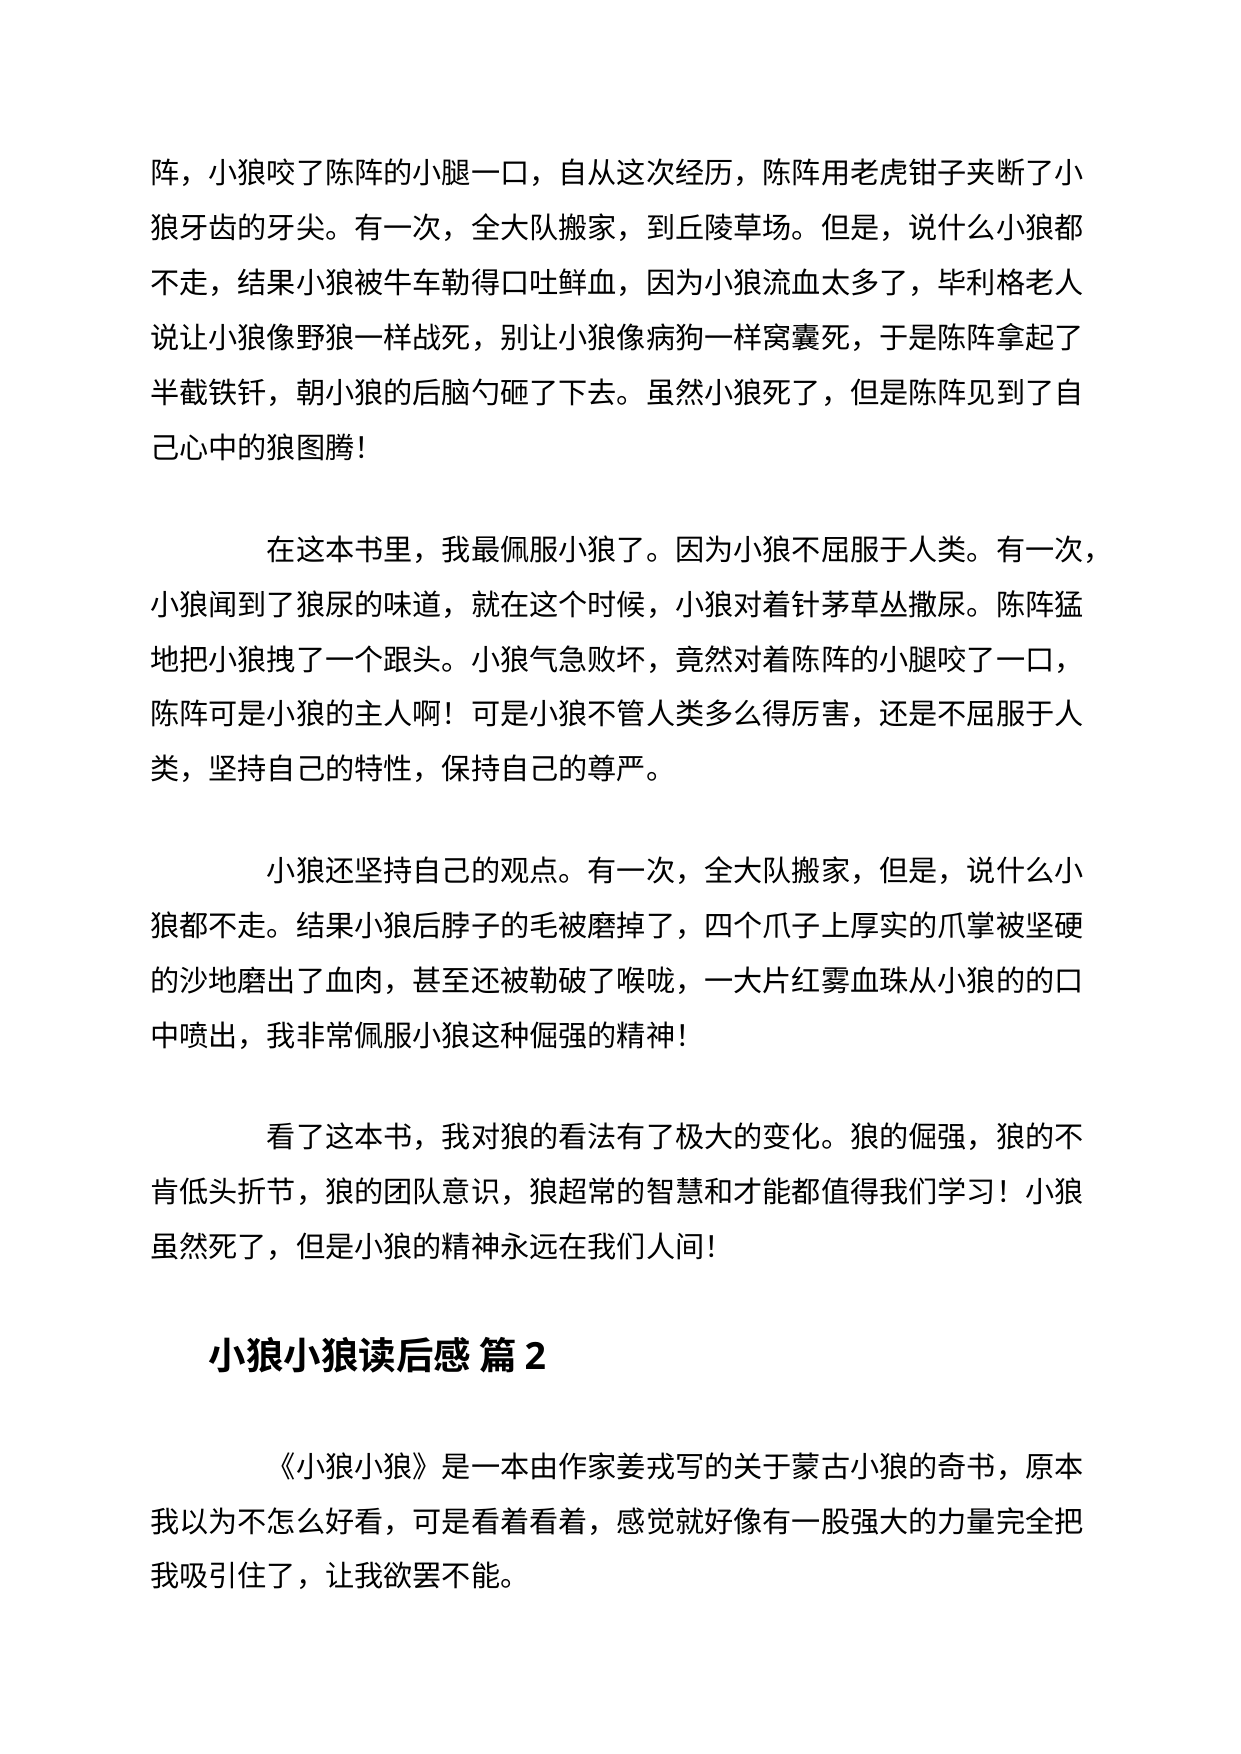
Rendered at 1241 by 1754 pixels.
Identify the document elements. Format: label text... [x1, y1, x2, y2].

text 《小狼小狼》是一本由作家姜戎写的关于蒙古小狼的奇书，原本我以为不怎么好看，可是看着看着，感觉就好像有一股强大的力量完全把我吸引住了，让我欲罢不能。 [150, 1443, 1090, 1595]
text 小狼小狼读后感 篇2 [150, 1326, 1090, 1380]
text 看了这本书，我对狼的看法有了极大的变化。狼的倔强，狼的不肯低头折节，狼的团队意识，狼超常的智慧和才能都值得我们学习！小狼虽然死了，但是小狼的精神永远在我们人间！ [150, 1114, 1090, 1266]
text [150, 150, 1090, 467]
text 在这本书里，我最佩服小狼了。因为小狼不屈服于人类。有一次，小狼闻到了狼尿的味道，就在这个时候，小狼对着针茅草丛撒尿。陈阵猛地把小狼拽了一个跟头。小狼气急败坏，竟然对着陈阵的小腿咬了一口，陈阵可是小狼的主人啊！可是小狼不管人类多么得厉害，还是不屈服于人类，坚持自己的特性，保持自己的尊严。 [150, 526, 1090, 788]
text 小狼还坚持自己的观点。有一次，全大队搬家，但是，说什么小狼都不走。结果小狼后脖子的毛被磨掉了，四个爪子上厚实的爪掌被坚硬的沙地磨出了血肉，甚至还被勒破了喉咙，一大片红雾血珠从小狼的的口中喷出，我非常佩服小狼这种倔强的精神！ [150, 848, 1090, 1054]
